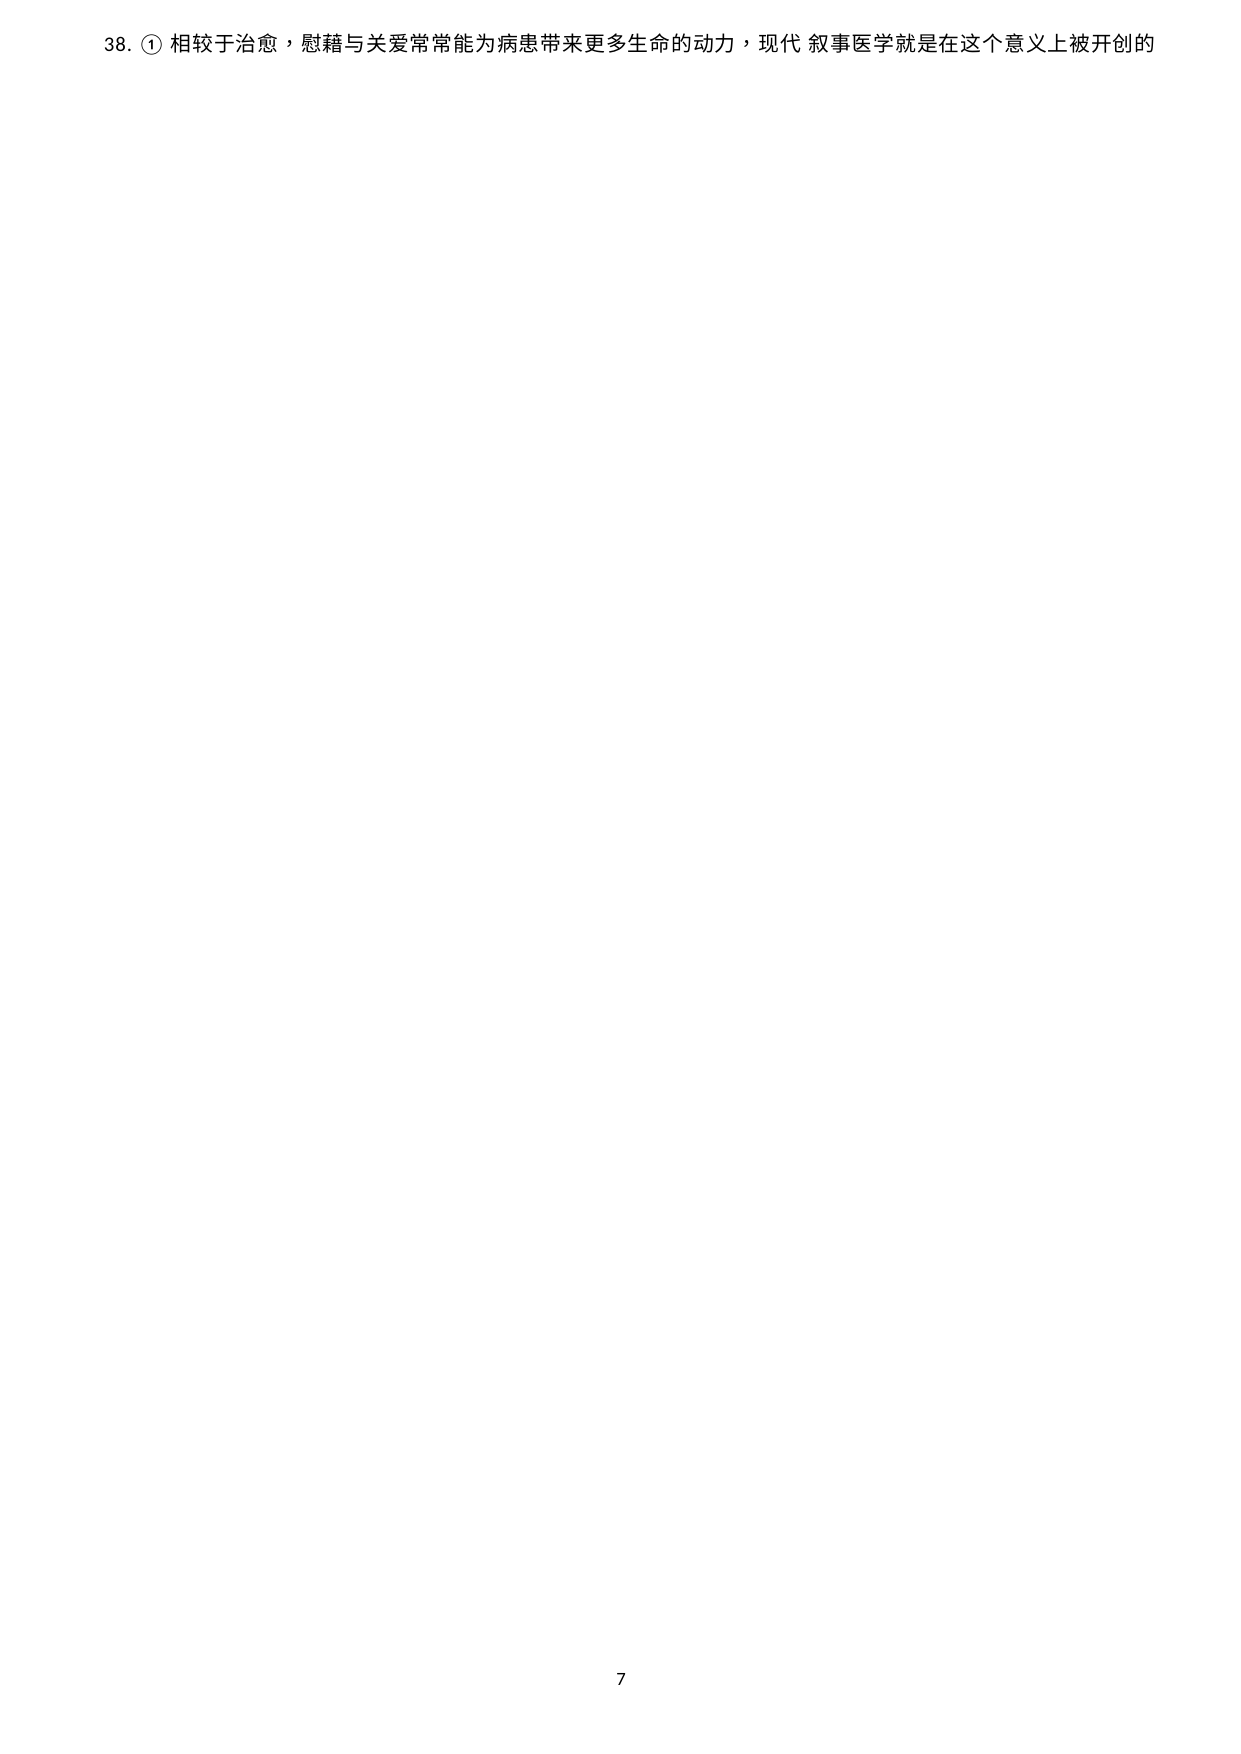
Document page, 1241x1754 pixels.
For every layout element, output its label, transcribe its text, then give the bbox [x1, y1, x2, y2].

text 38. ①相较于治愈，慰藉与关爱常常能为病患带来更多生命的动力，现代 叙事医学就是在这个意义上被开创的 [104, 30, 1186, 59]
